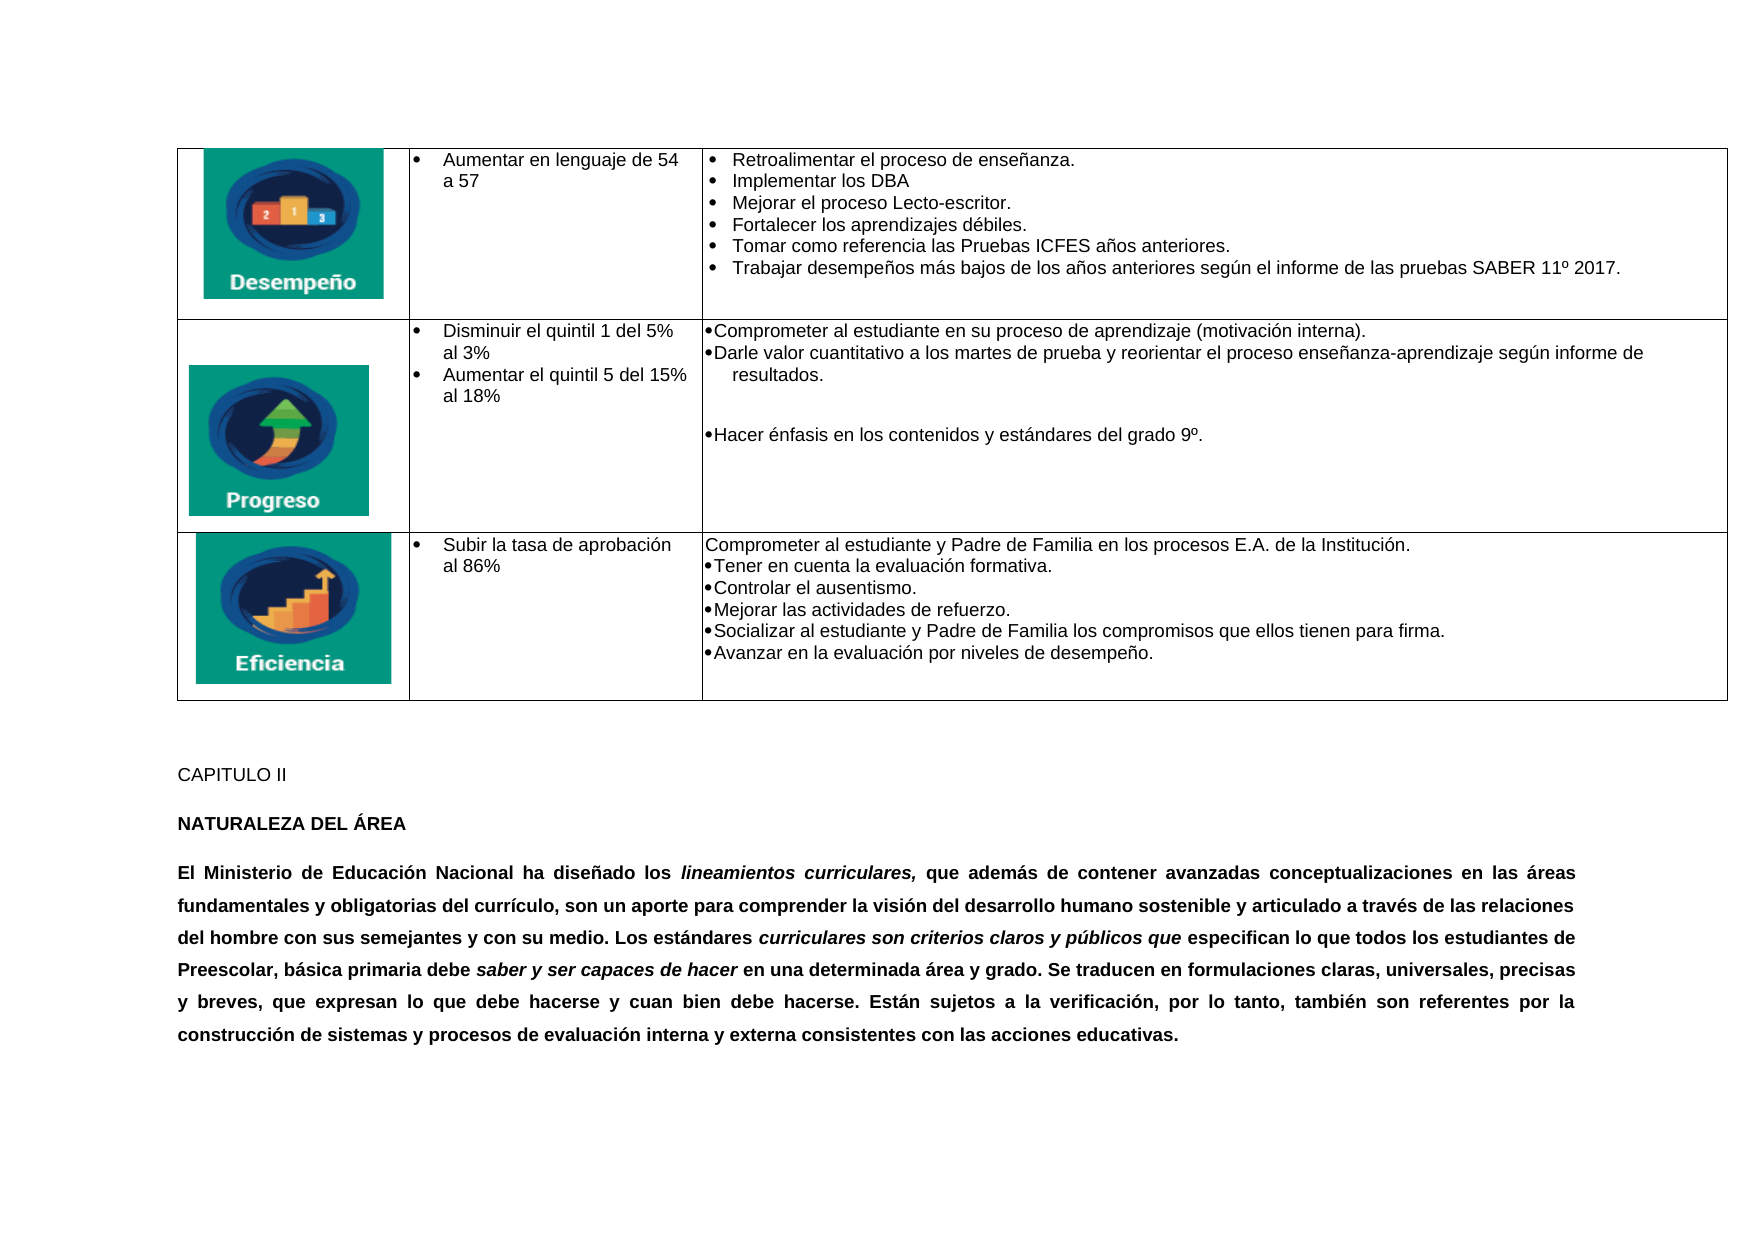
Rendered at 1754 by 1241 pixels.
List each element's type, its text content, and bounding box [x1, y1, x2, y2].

table_header [178, 149, 409, 319]
table_cell [178, 533, 409, 700]
table_cell [178, 320, 409, 532]
table_cell Comprometer al estudiante en su proceso de aprendizaje (motivación interna). Darle valor cuantitativo a los martes de prueba y reorientar el proceso enseñanza-aprendizaje según informe de resultados. Hacer énfasis en los contenidos y estándares del grado 9º. [703, 320, 1727, 532]
picture [188, 365, 369, 516]
picture [203, 148, 384, 299]
text El Ministerio de Educación Nacional ha diseñado los lineamientos curriculares, que además de contener avanzadas conceptualizaciones en las áreas fundamentales y obligatorias del currículo, son un aporte para comprender la visión del desarrollo humano sostenible y articulado a través de las relaciones del hombre con sus semejantes y con su medio. Los estándares curriculares son criterios claros y públicos que especifican lo que todos los estudiantes de Preescolar, básica primaria debe saber y ser capaces de hacer en una determinada área y grado. Se traducen en formulaciones claras, universales, precisas y breves, que expresan lo que debe hacerse y cuan bien debe hacerse. Están sujetos a la verificación, por lo tanto, también son referentes por la construcción de sistemas y procesos de evaluación interna y externa consistentes con las acciones educativas. [177, 862, 1577, 1045]
table_cell Disminuir el quintil 1 del 5% al 3% Aumentar el quintil 5 del 15% al 18% [410, 320, 702, 532]
table_cell Subir la tasa de aprobación al 86% [410, 533, 702, 700]
picture [195, 533, 392, 684]
table_cell Comprometer al estudiante y Padre de Familia en los procesos E.A. de la Institución. Tener en cuenta la evaluación formativa. Controlar el ausentismo. Mejorar las actividades de refuerzo. Socializar al estudiante y Padre de Familia los compromisos que ellos tienen para firma. Avanzar en la evaluación por niveles de desempeño. [703, 533, 1727, 700]
text CAPITULO II [177, 764, 1577, 786]
text NATURALEZA DEL ÁREA [177, 813, 1577, 835]
table_header Aumentar en lenguaje de 54 a 57 [410, 149, 702, 319]
table_header Retroalimentar el proceso de enseñanza. Implementar los DBA Mejorar el proceso Lecto-escritor. Fortalecer los aprendizajes débiles. Tomar como referencia las Pruebas ICFES años anteriores. Trabajar desempeños más bajos de los años anteriores según el informe de las pruebas SABER 11º 2017. [703, 149, 1727, 319]
